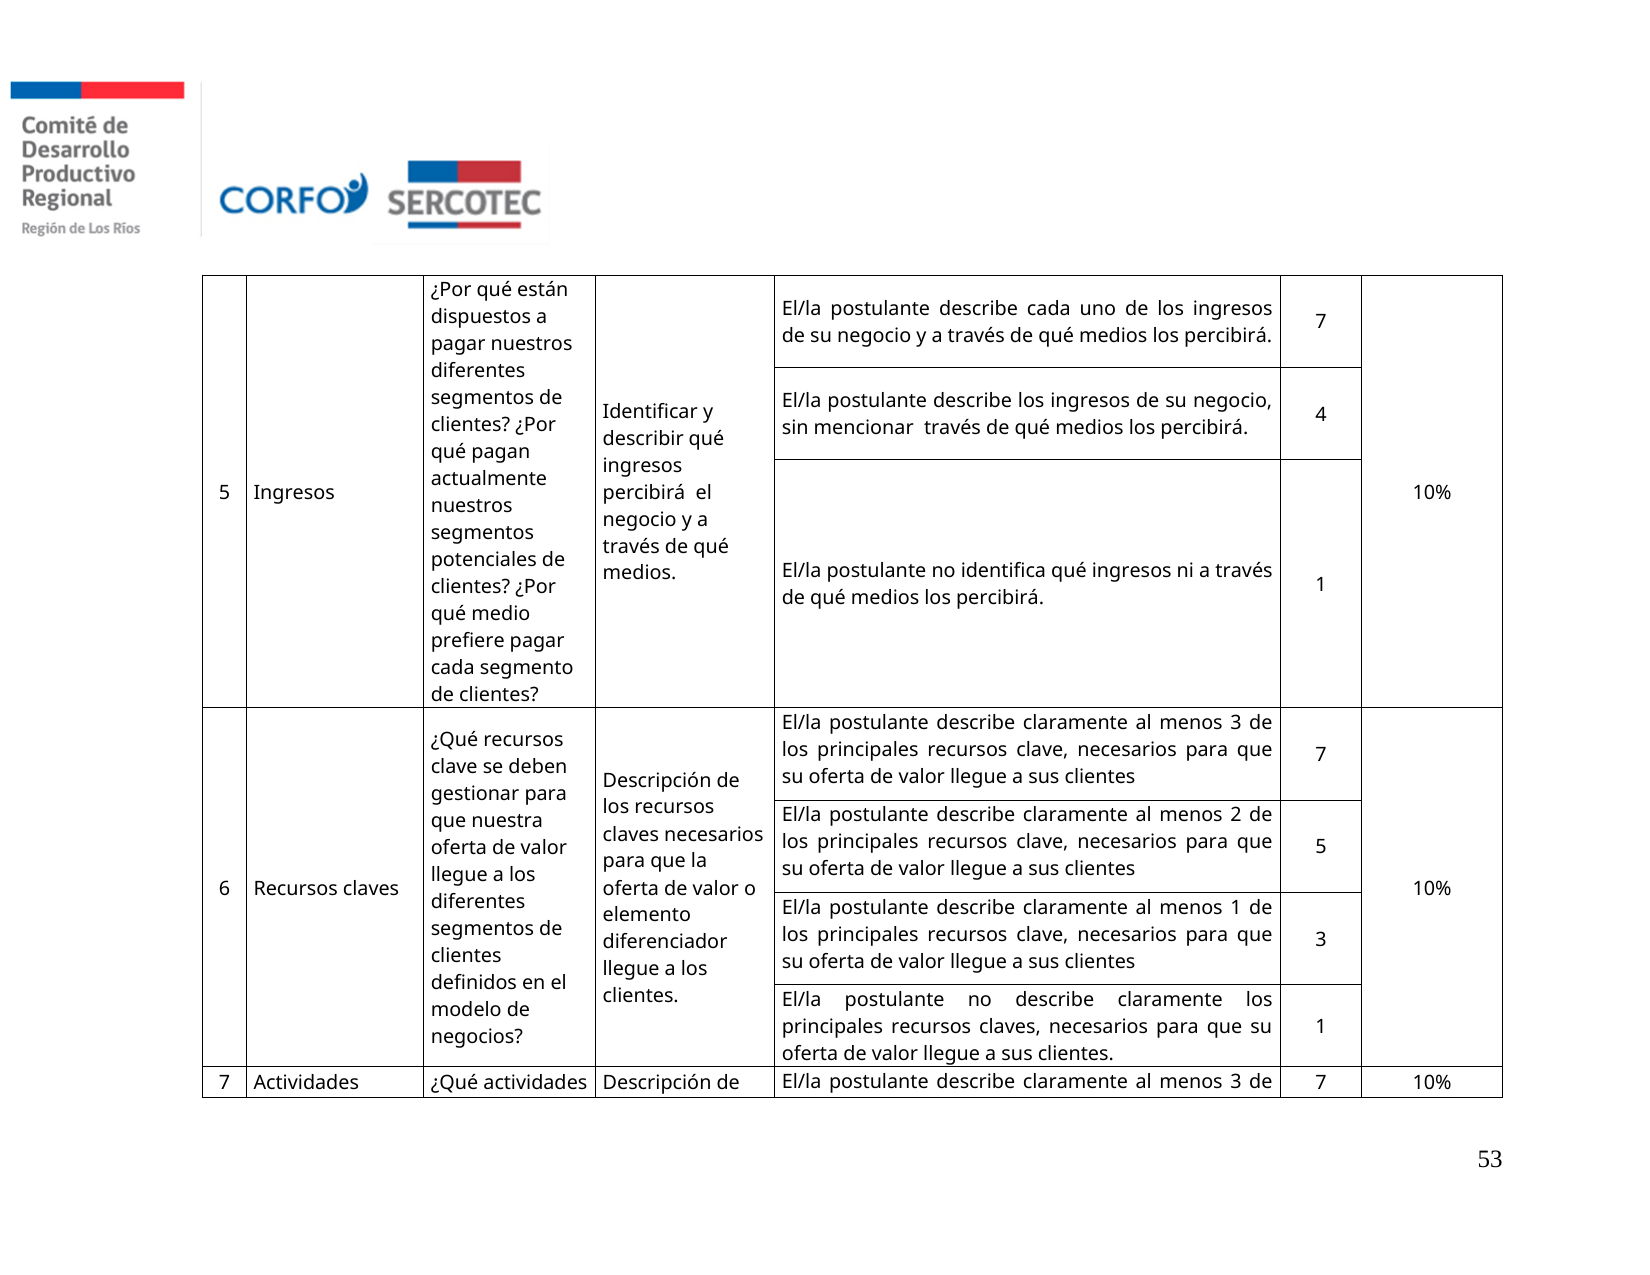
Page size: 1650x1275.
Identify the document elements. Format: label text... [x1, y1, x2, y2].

table_cell El/la postulante describe los ingresos de su negocio, sin mencionar través de qué medios los percibirá. [775, 368, 1280, 459]
table_cell 7 [1281, 708, 1361, 799]
table_cell 1 [1281, 460, 1361, 707]
table_cell 6 [203, 708, 246, 1066]
table_cell 10% [1362, 1067, 1502, 1097]
table_cell El/la postulante describe claramente al menos 2 de los principales recursos clave, necesarios para que su oferta de valor llegue a sus clientes [775, 801, 1280, 892]
table_cell Ingresos [247, 276, 423, 707]
table_cell 7 [1281, 276, 1361, 367]
table_cell Identificar y describir qué ingresos percibirá el negocio y a través de qué medios. [596, 276, 774, 707]
table_cell 5 [1281, 801, 1361, 892]
table_cell 7 [203, 1067, 246, 1097]
table_cell ¿Qué recursos clave se deben gestionar para que nuestra oferta de valor llegue a los diferentes segmentos de clientes definidos en el modelo de negocios? [424, 708, 595, 1066]
table_cell ¿Por qué están dispuestos a pagar nuestros diferentes segmentos de clientes? ¿Por qué pagan actualmente nuestros segmentos potenciales de clientes? ¿Por qué medio prefiere pagar cada segmento de clientes? [424, 276, 595, 707]
table_cell 4 [1281, 368, 1361, 459]
table_cell 3 [1281, 893, 1361, 984]
picture [10, 73, 551, 246]
table_cell Descripción de los recursos claves necesarios para que la oferta de valor o elemento diferenciador llegue a los clientes. [596, 708, 774, 1066]
table_cell 7 [1281, 1067, 1361, 1097]
table_cell El/la postulante no identifica qué ingresos ni a través de qué medios los percibirá. [775, 460, 1280, 707]
table_cell Recursos claves [247, 708, 423, 1066]
table_cell El/la postulante no describe claramente los principales recursos claves, necesarios para que su oferta de valor llegue a sus clientes. [775, 985, 1280, 1066]
table_cell 5 [203, 276, 246, 707]
table_cell 1 [1281, 985, 1361, 1066]
table_cell Actividades claves [247, 1067, 423, 1097]
table_cell 10% [1362, 708, 1502, 1066]
table_cell El/la postulante describe cada uno de los ingresos de su negocio y a través de qué medios los percibirá. [775, 276, 1280, 367]
table_cell 10% [1362, 276, 1502, 707]
table_cell El/la postulante describe claramente al menos 3 de los principales recursos clave, necesarios para que su oferta de valor llegue a sus clientes [775, 708, 1280, 799]
table_cell El/la postulante describe claramente al menos 1 de los principales recursos clave, necesarios para que su oferta de valor llegue a sus clientes [775, 893, 1280, 984]
table_cell El/la postulante describe claramente al menos 3 de las principales actividades clave, necesarias para que su oferta de valor llegue a sus clientes [775, 1067, 1280, 1097]
